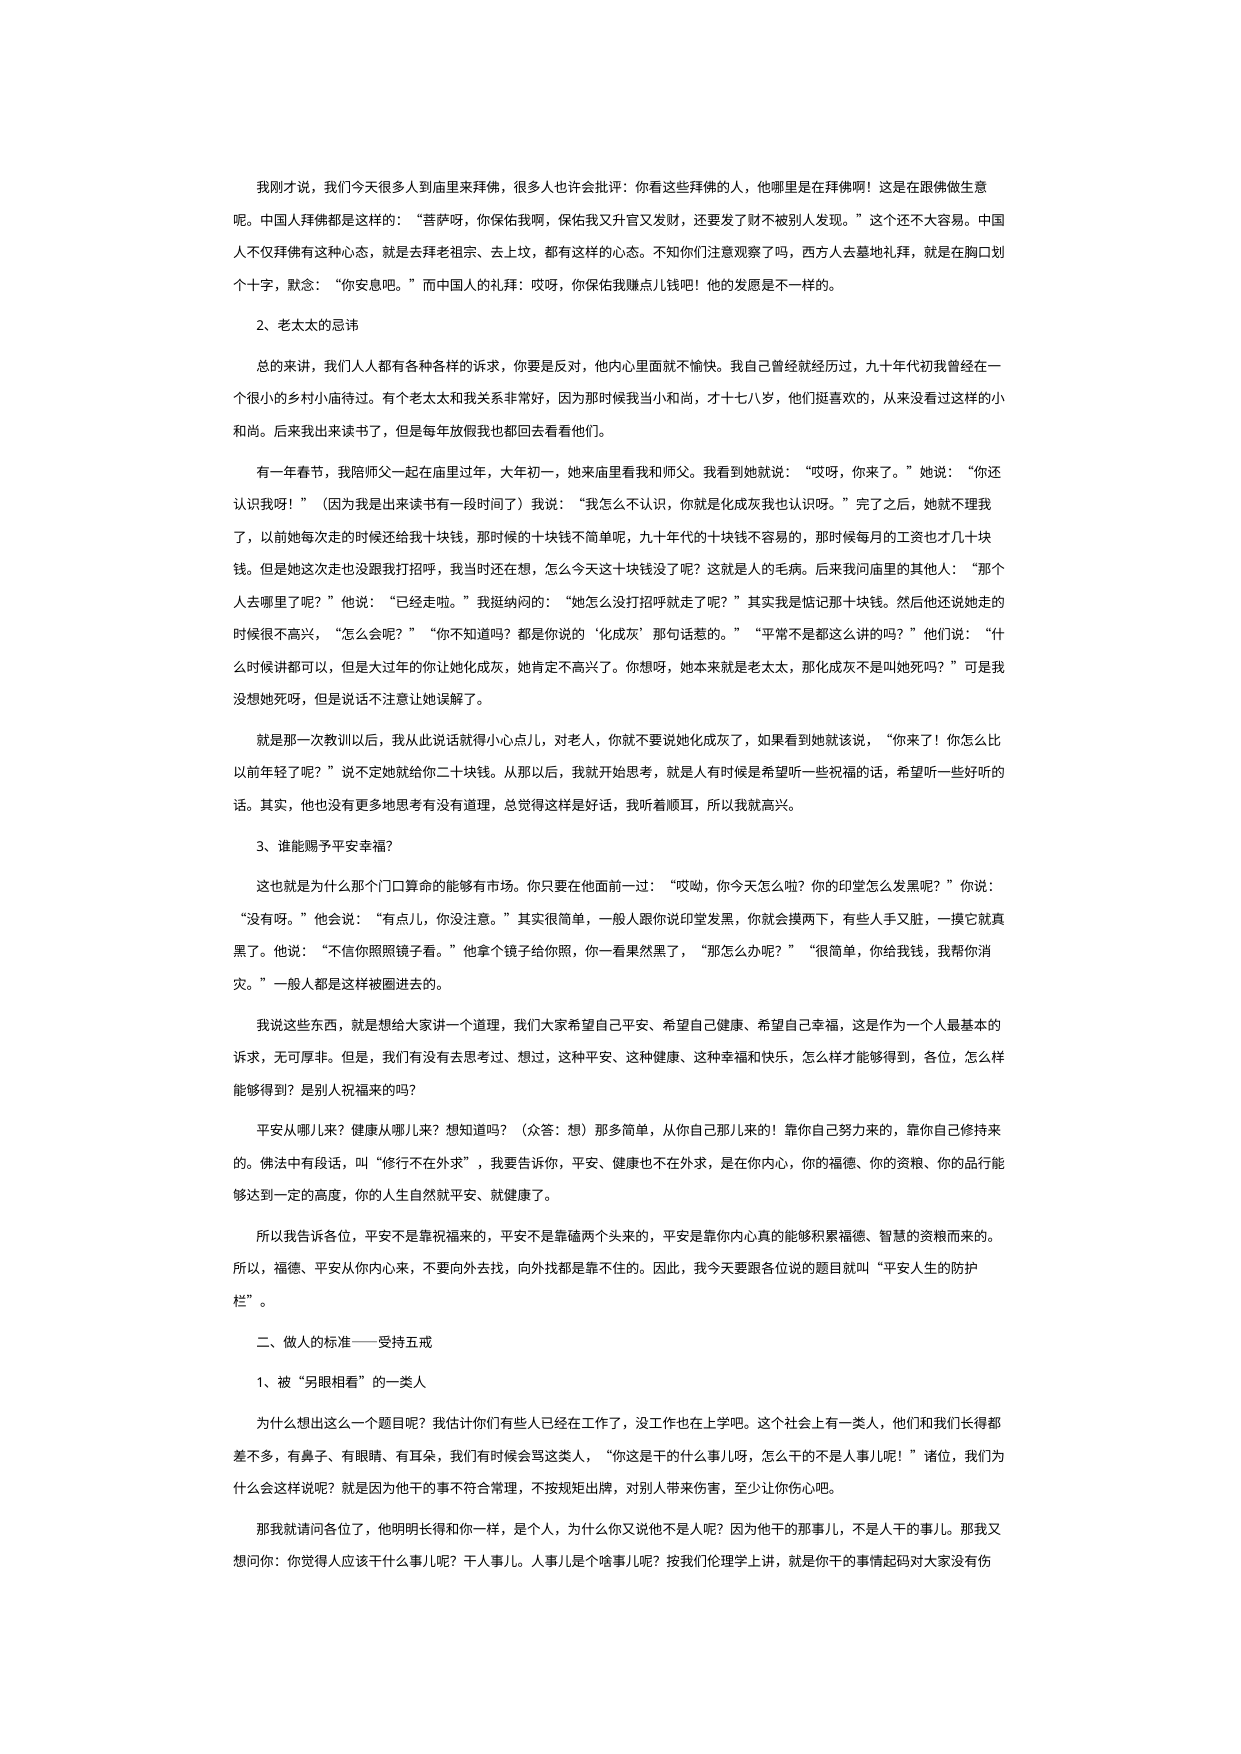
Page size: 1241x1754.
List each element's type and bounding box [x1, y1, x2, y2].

table_cell [205, 162, 1035, 1577]
